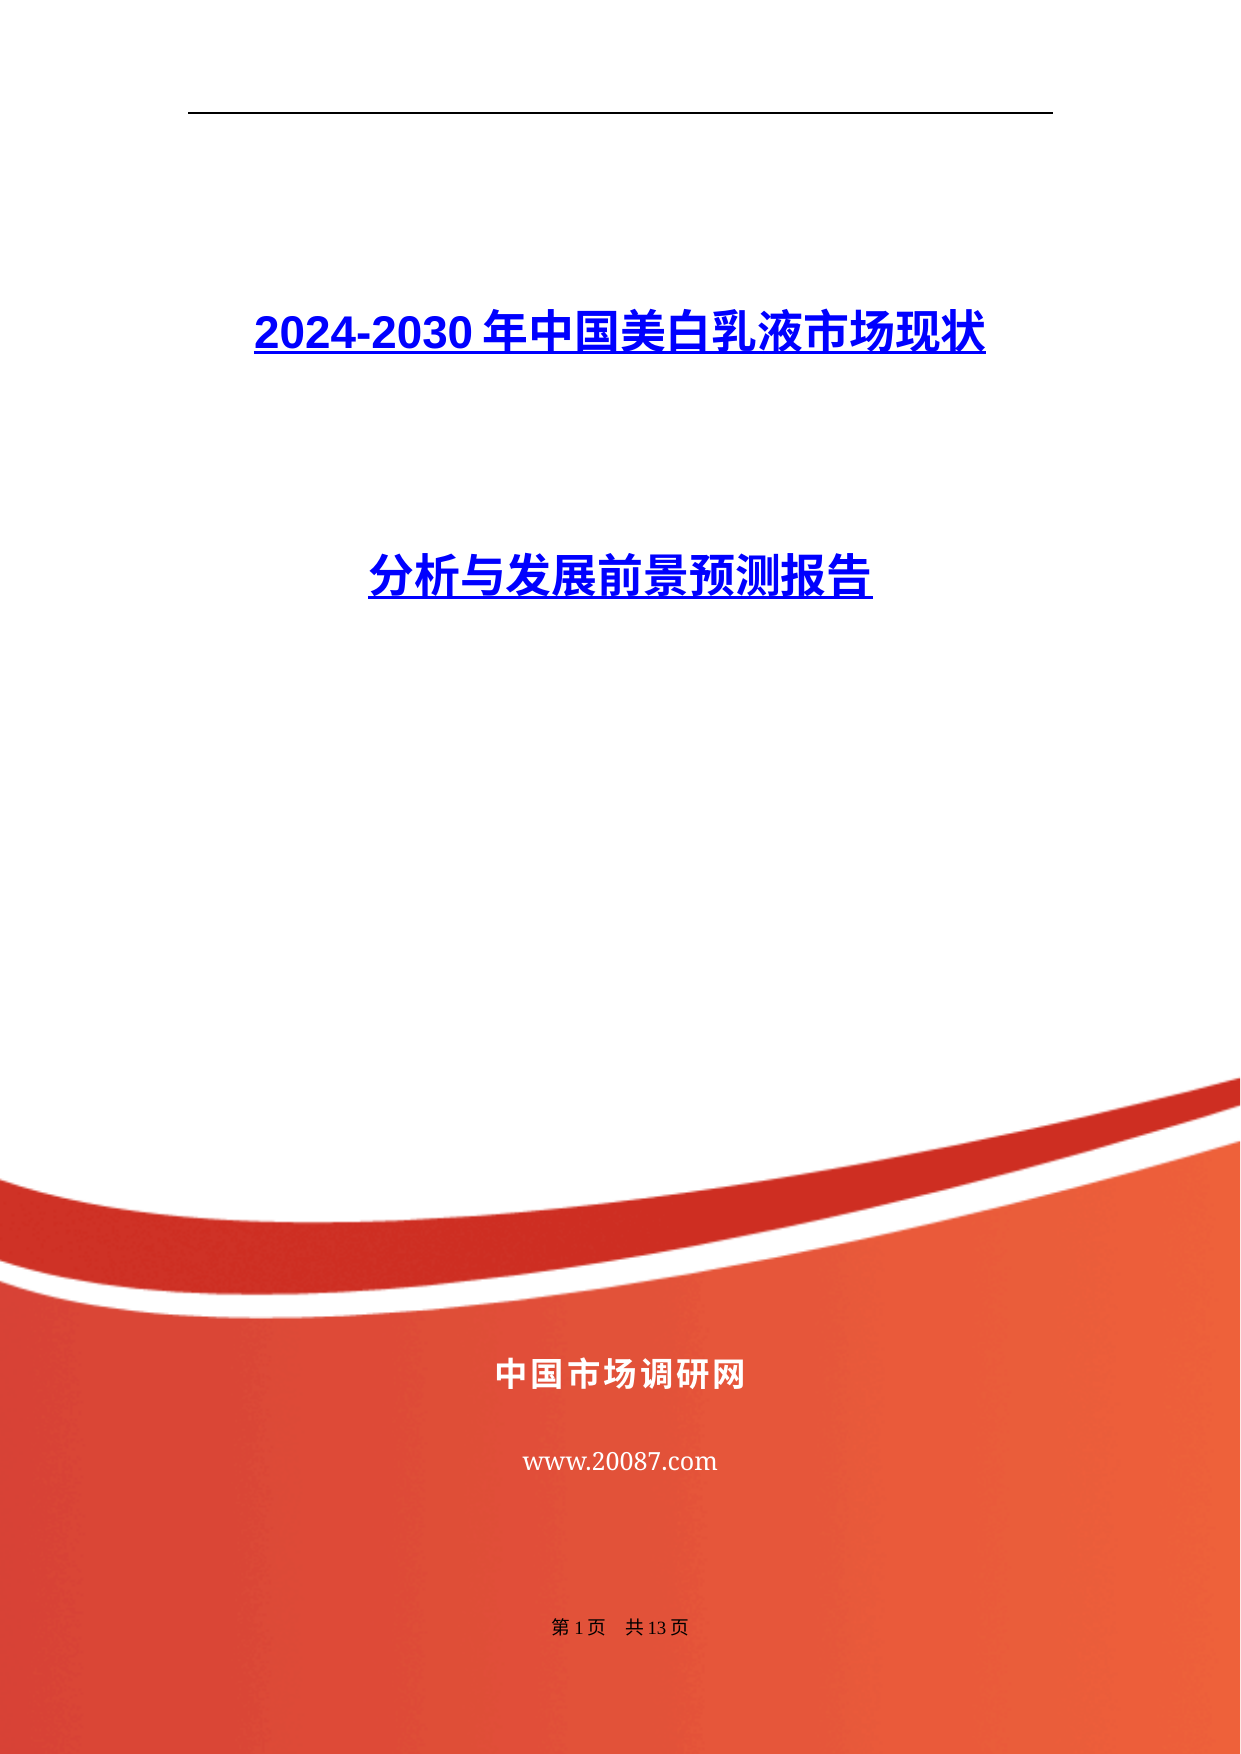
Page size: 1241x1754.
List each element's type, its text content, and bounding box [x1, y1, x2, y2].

table_header 2024-2030年中国美白乳液市场现状分析与发展前景预测报告 [188, 207, 1053, 773]
subtitle 中国市场调研网 [187, 1339, 1053, 1404]
picture [0, 1006, 1241, 1754]
text www.20087.com [187, 1428, 1053, 1493]
